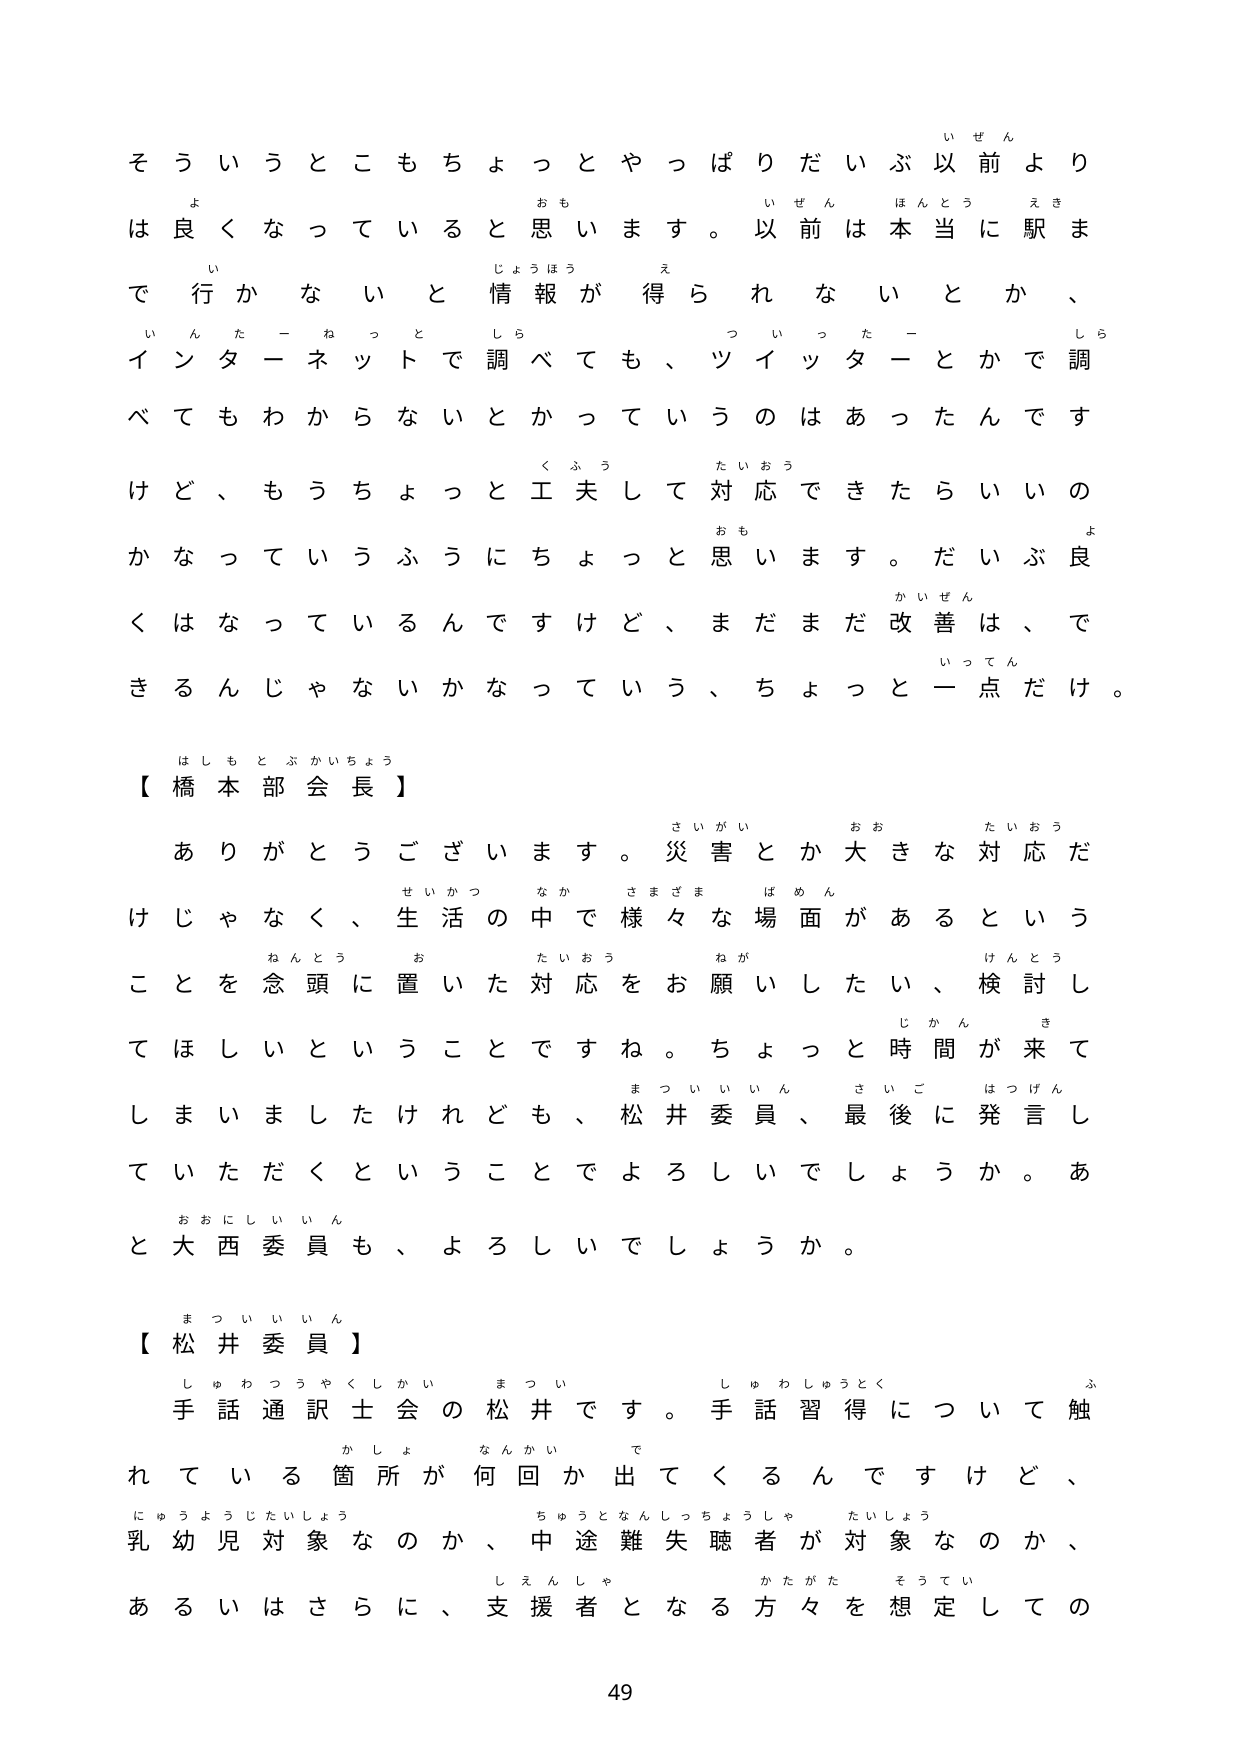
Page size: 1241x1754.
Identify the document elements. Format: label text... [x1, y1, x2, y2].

text 【】 [127, 1302, 1113, 1367]
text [127, 121, 1113, 711]
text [127, 1367, 1113, 1630]
text 【】 [127, 744, 1113, 810]
text ありがとうございます。とかきなだけじゃなく、のでながあるということをにいたをおいしたい、してほしいということですね。ちょっとがてしまいましたけれども、、にしていただくということでよろしいでしょうか。あとも、よろしいでしょうか。 [127, 810, 1113, 1269]
